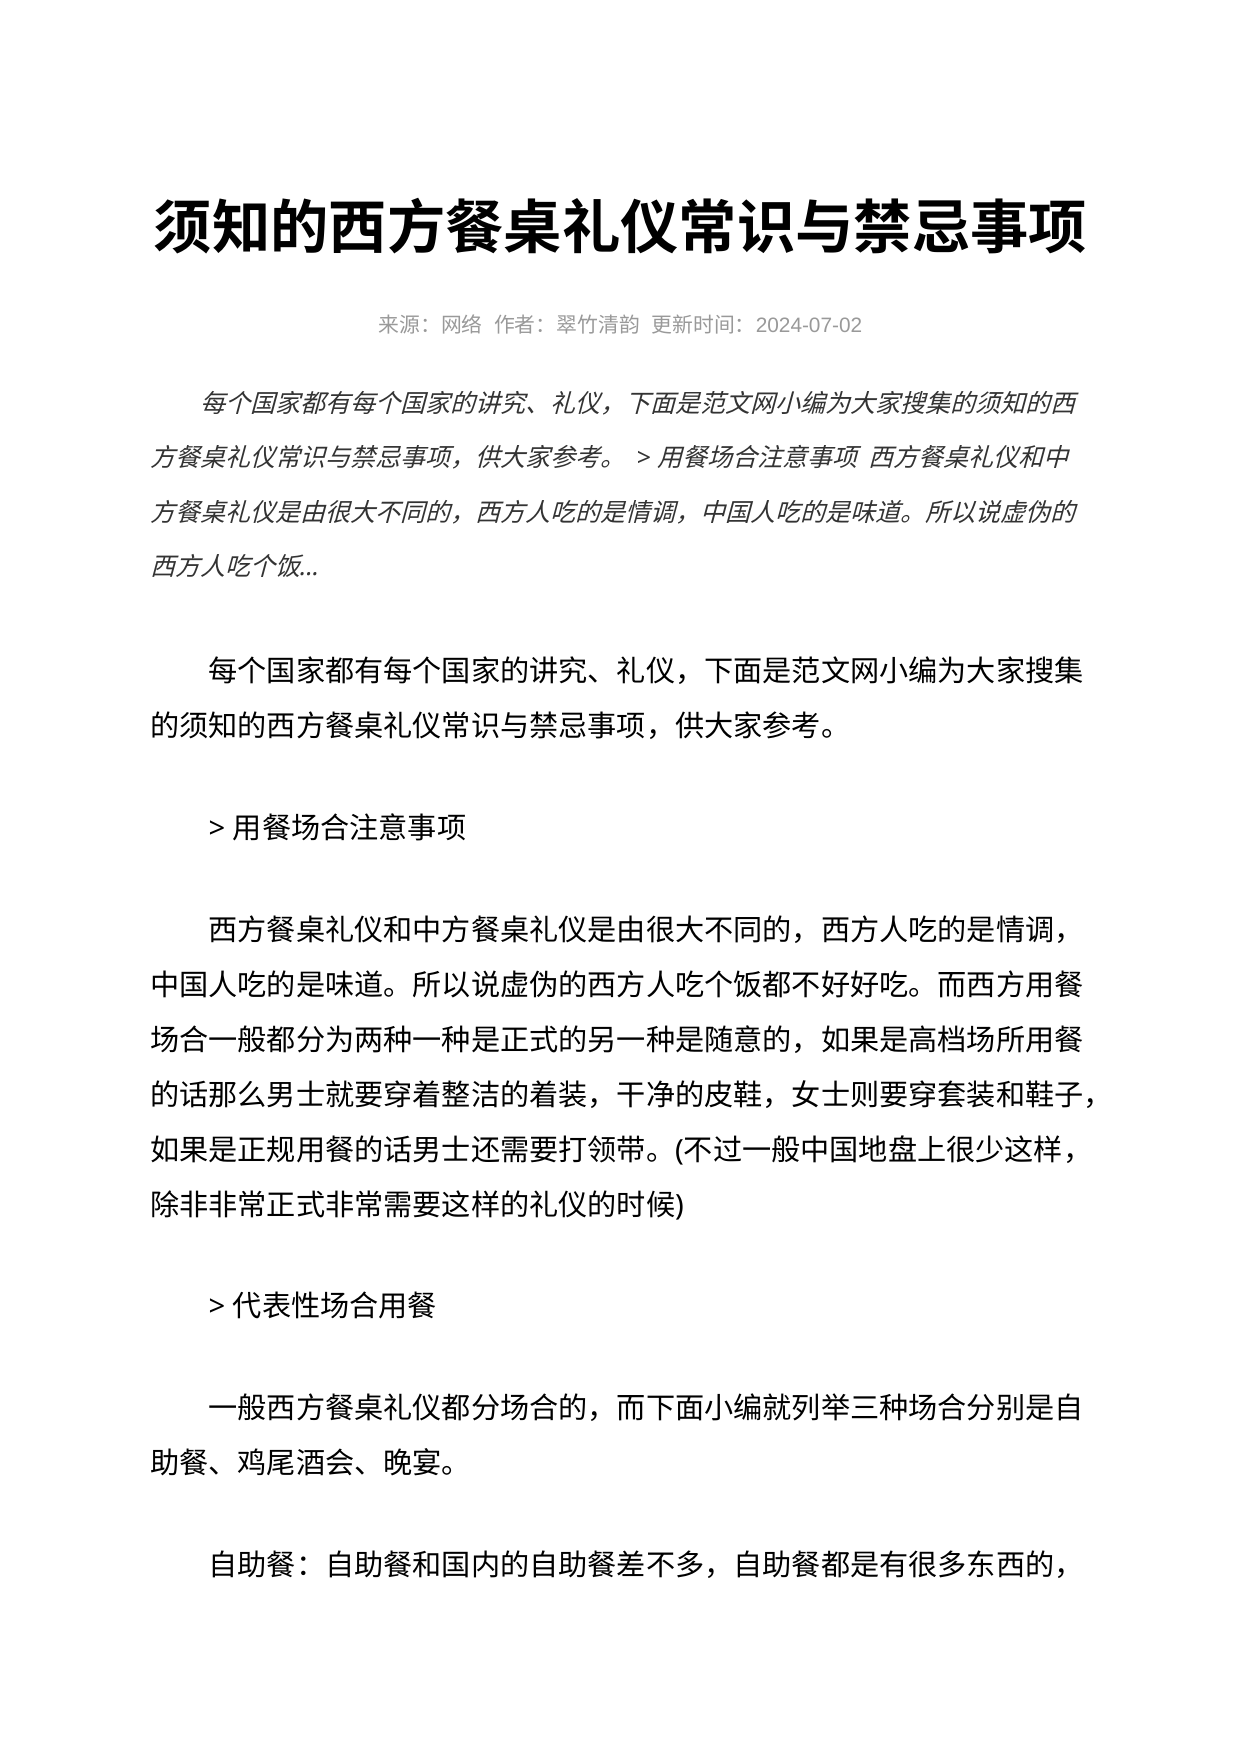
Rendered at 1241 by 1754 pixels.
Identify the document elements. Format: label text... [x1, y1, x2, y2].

text > 代表性场合用餐 [150, 1283, 1090, 1325]
text 来源：网络 作者：翠竹清韵 更新时间：2024-07-02 [150, 313, 1090, 337]
text 西方餐桌礼仪和中方餐桌礼仪是由很大不同的，西方人吃的是情调，中国人吃的是味道。所以说虚伪的西方人吃个饭都不好好吃。而西方用餐场合一般都分为两种一种是正式的另一种是随意的，如果是高档场所用餐的话那么男士就要穿着整洁的着装，干净的皮鞋，女士则要穿套装和鞋子，如果是正规用餐的话男士还需要打领带。(不过一般中国地盘上很少这样，除非非常正式非常需要这样的礼仪的时候) [150, 906, 1090, 1223]
subtitle 须知的西方餐桌礼仪常识与禁忌事项 [150, 181, 1090, 266]
text > 用餐场合注意事项 [150, 804, 1090, 847]
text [150, 1542, 1090, 1584]
text 每个国家都有每个国家的讲究、礼仪，下面是范文网小编为大家搜集的须知的西方餐桌礼仪常识与禁忌事项，供大家参考。 > 用餐场合注意事项 西方餐桌礼仪和中方餐桌礼仪是由很大不同的，西方人吃的是情调，中国人吃的是味道。所以说虚伪的西方人吃个饭... [150, 383, 1090, 583]
text 一般西方餐桌礼仪都分场合的，而下面小编就列举三种场合分别是自助餐、鸡尾酒会、晚宴。 [150, 1385, 1090, 1482]
text 每个国家都有每个国家的讲究、礼仪，下面是范文网小编为大家搜集的须知的西方餐桌礼仪常识与禁忌事项，供大家参考。 [150, 648, 1090, 745]
